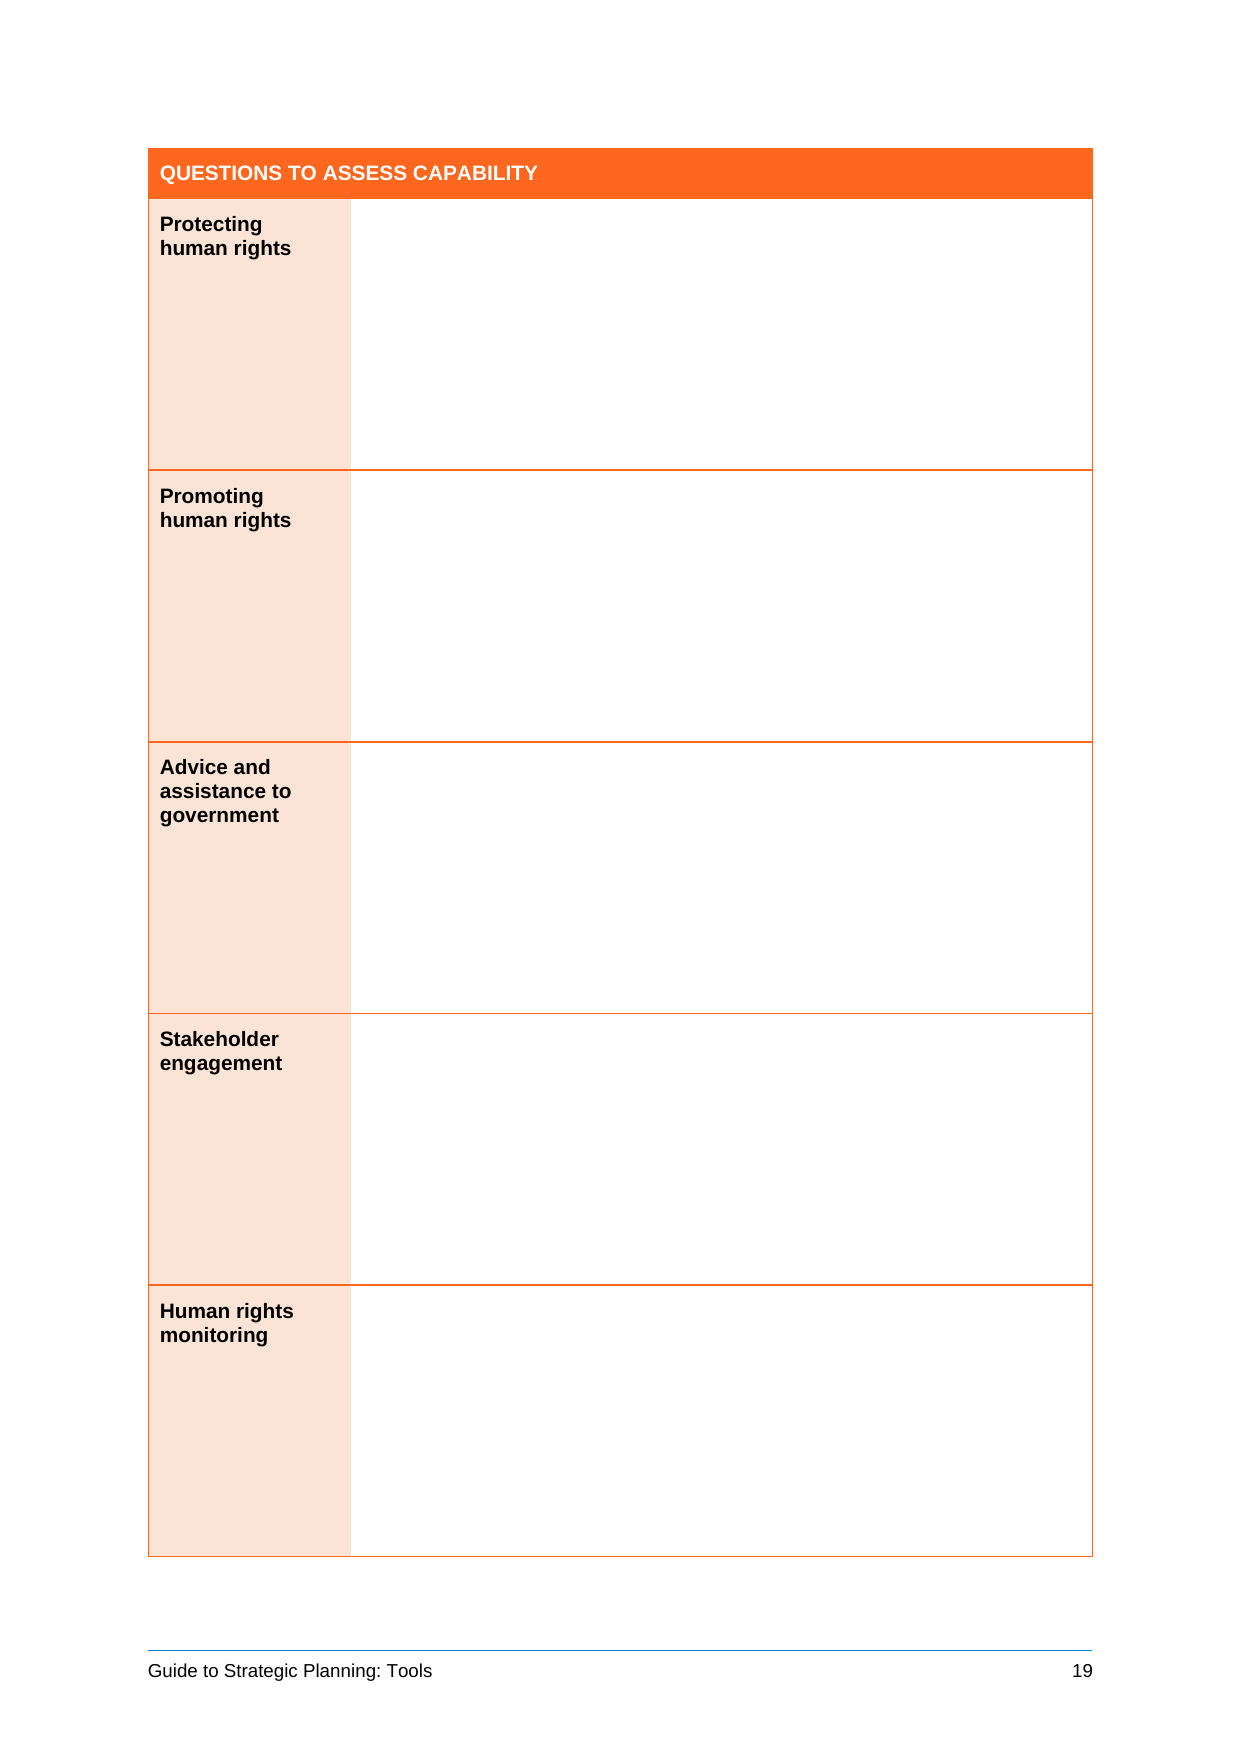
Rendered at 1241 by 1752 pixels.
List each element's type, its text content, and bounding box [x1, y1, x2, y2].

table_cell Advice and assistance to government [149, 743, 351, 1013]
table_cell [351, 1014, 1092, 1284]
table_cell Promoting human rights [149, 471, 351, 741]
table_cell Human rights monitoring [149, 1286, 351, 1556]
table_cell Protecting human rights [149, 199, 351, 469]
table_header QUESTIONS TO ASSESS CAPABILITY [149, 149, 1092, 198]
table_cell Stakeholder engagement [149, 1014, 351, 1284]
table_cell [351, 199, 1092, 469]
table_cell [351, 471, 1092, 741]
table_cell [351, 743, 1092, 1013]
table_cell [351, 1286, 1092, 1556]
